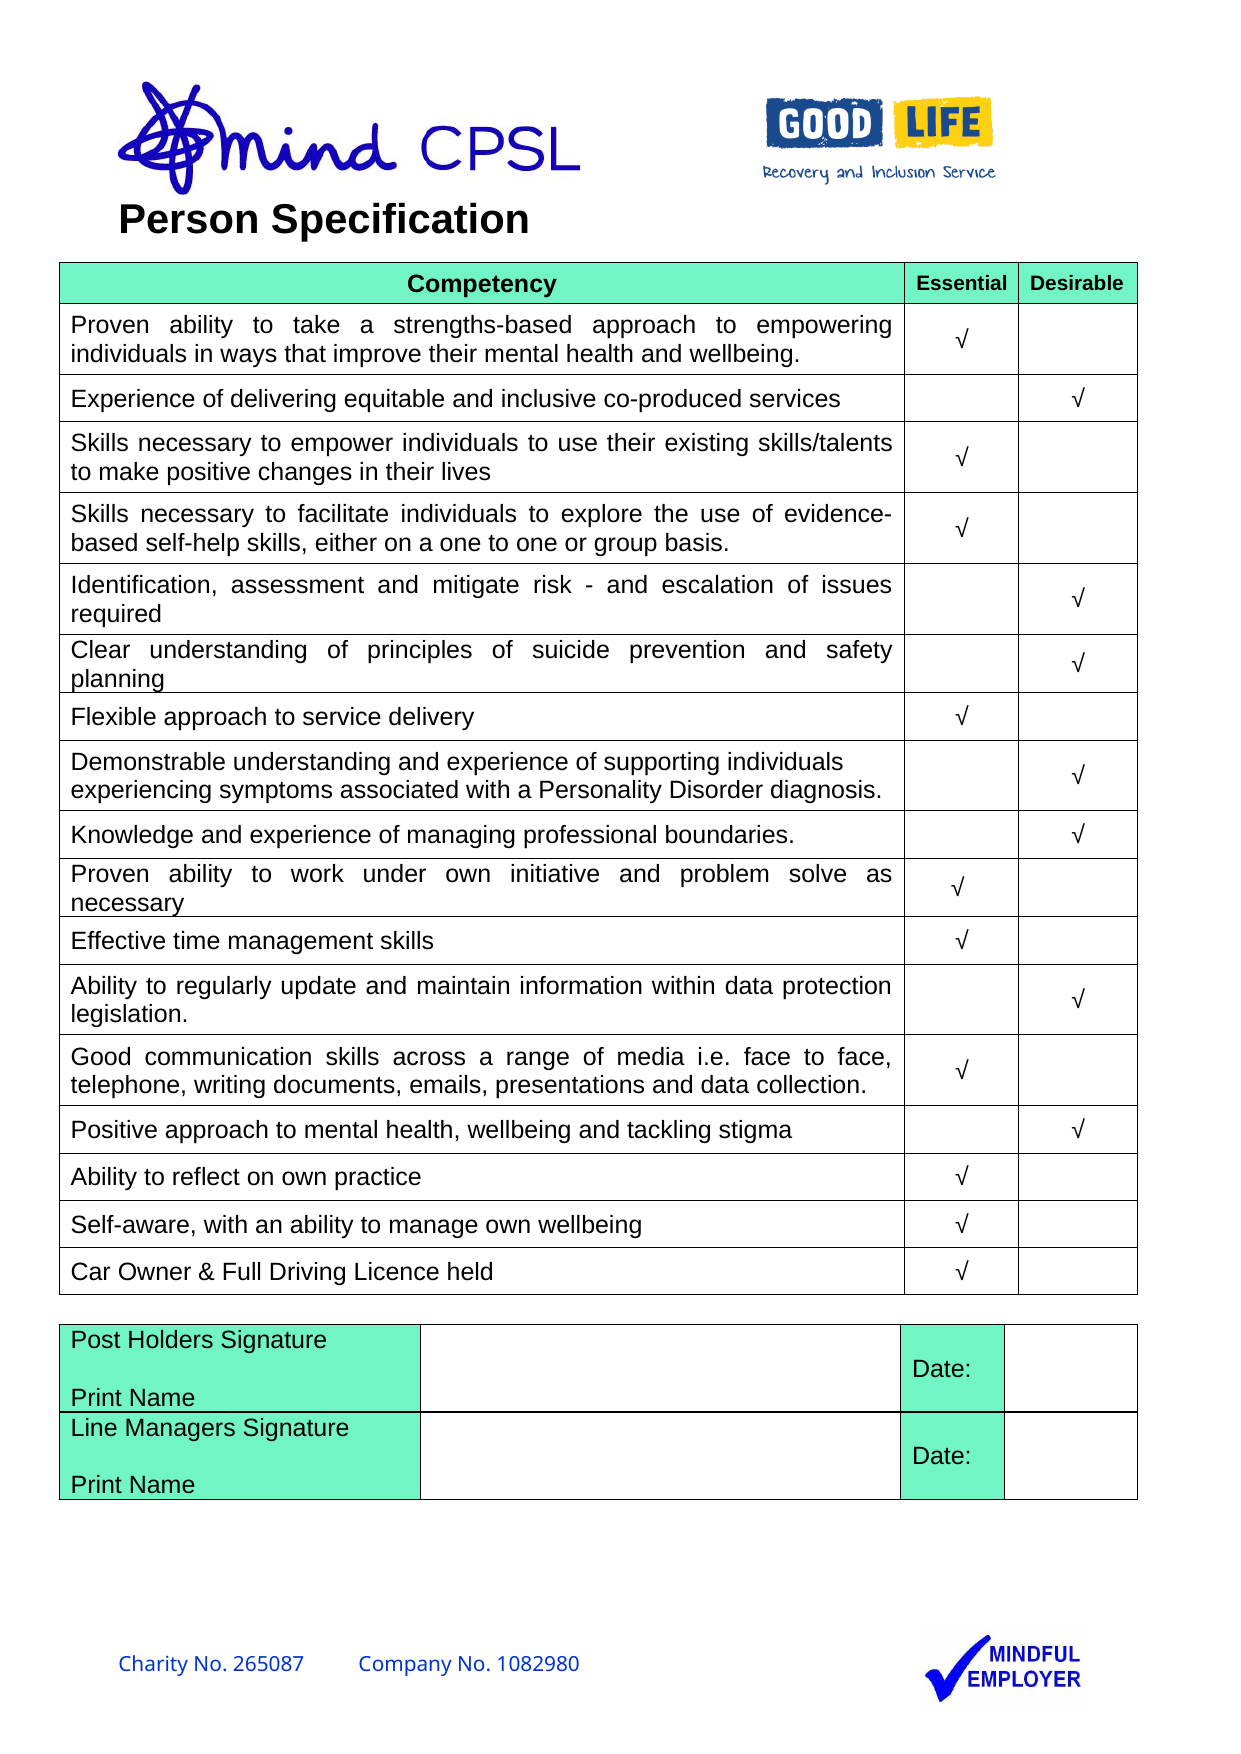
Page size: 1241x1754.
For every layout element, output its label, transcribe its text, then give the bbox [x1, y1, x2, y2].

table_cell Ability to regularly update and maintain information within data protection legislation. [60, 965, 904, 1034]
table_cell √ [905, 1035, 1018, 1105]
table_cell √ [905, 1248, 1018, 1294]
table_cell √ [905, 304, 1018, 374]
table_cell √ [1019, 635, 1137, 692]
table_cell [905, 965, 1018, 1034]
table_cell √ [905, 693, 1018, 739]
table_header Competency [60, 263, 904, 303]
table_cell Date: [901, 1413, 1004, 1499]
table_header Post Holders Signature Print Name [60, 1325, 420, 1411]
table_cell [1005, 1413, 1137, 1499]
table_cell [905, 635, 1018, 692]
table_cell √ [905, 493, 1018, 563]
table_cell √ [1019, 1106, 1137, 1152]
table_cell Proven ability to work under own initiative and problem solve as necessary [60, 859, 904, 916]
table_cell √ [905, 859, 1018, 916]
table_cell Identification, assessment and mitigate risk - and escalation of issues required [60, 564, 904, 634]
table_cell Demonstrable understanding and experience of supporting individuals experiencing symptoms associated with a Personality Disorder diagnosis. [60, 741, 904, 810]
picture [749, 83, 1007, 195]
table_cell Experience of delivering equitable and inclusive co-produced services [60, 375, 904, 421]
table_cell [905, 741, 1018, 810]
table_header Desirable [1019, 263, 1137, 303]
table_cell Clear understanding of principles of suicide prevention and safety planning [60, 635, 904, 692]
table_cell Skills necessary to empower individuals to use their existing skills/talents to make positive changes in their lives [60, 422, 904, 492]
table_cell [905, 811, 1018, 858]
table_header Essential [905, 263, 1018, 303]
table_cell √ [1019, 564, 1137, 634]
table_cell [421, 1413, 900, 1499]
table_cell Self-aware, with an ability to manage own wellbeing [60, 1201, 904, 1247]
table_cell [1019, 859, 1137, 916]
table_cell √ [905, 422, 1018, 492]
table_cell Ability to reflect on own practice [60, 1154, 904, 1200]
table_cell Effective time management skills [60, 917, 904, 963]
table_cell Proven ability to take a strengths-based approach to empowering individuals in ways that improve their mental health and wellbeing. [60, 304, 904, 374]
table_cell Knowledge and experience of managing professional boundaries. [60, 811, 904, 858]
table_cell Flexible approach to service delivery [60, 693, 904, 739]
table_cell [905, 1106, 1018, 1152]
table_cell √ [1019, 741, 1137, 810]
table_cell √ [905, 1154, 1018, 1200]
table_cell √ [905, 917, 1018, 963]
picture [918, 1622, 1088, 1712]
picture [118, 81, 581, 195]
table_header [421, 1325, 900, 1411]
table_cell √ [905, 1201, 1018, 1247]
table_cell √ [1019, 965, 1137, 1034]
table_cell [905, 375, 1018, 421]
table_cell Skills necessary to facilitate individuals to explore the use of evidence-based self-help skills, either on a one to one or group basis. [60, 493, 904, 563]
table_cell [1019, 1201, 1137, 1247]
table_cell [1019, 1035, 1137, 1105]
table_cell [1019, 917, 1137, 963]
table_cell √ [1019, 375, 1137, 421]
table_cell Car Owner & Full Driving Licence held [60, 1248, 904, 1294]
table_cell [1019, 422, 1137, 492]
table_cell Positive approach to mental health, wellbeing and tackling stigma [60, 1106, 904, 1152]
table_cell [1019, 304, 1137, 374]
table_cell Good communication skills across a range of media i.e. face to face, telephone, writing documents, emails, presentations and data collection. [60, 1035, 904, 1105]
table_header [1005, 1325, 1137, 1411]
table_header Date: [901, 1325, 1004, 1411]
table_cell [1019, 1154, 1137, 1200]
table_cell Line Managers Signature Print Name [60, 1413, 420, 1499]
table_cell [905, 564, 1018, 634]
table_cell [1019, 693, 1137, 739]
table_cell [1019, 1248, 1137, 1294]
text Person Specification [118, 195, 1122, 243]
table_cell √ [1019, 811, 1137, 858]
table_cell [1019, 493, 1137, 563]
